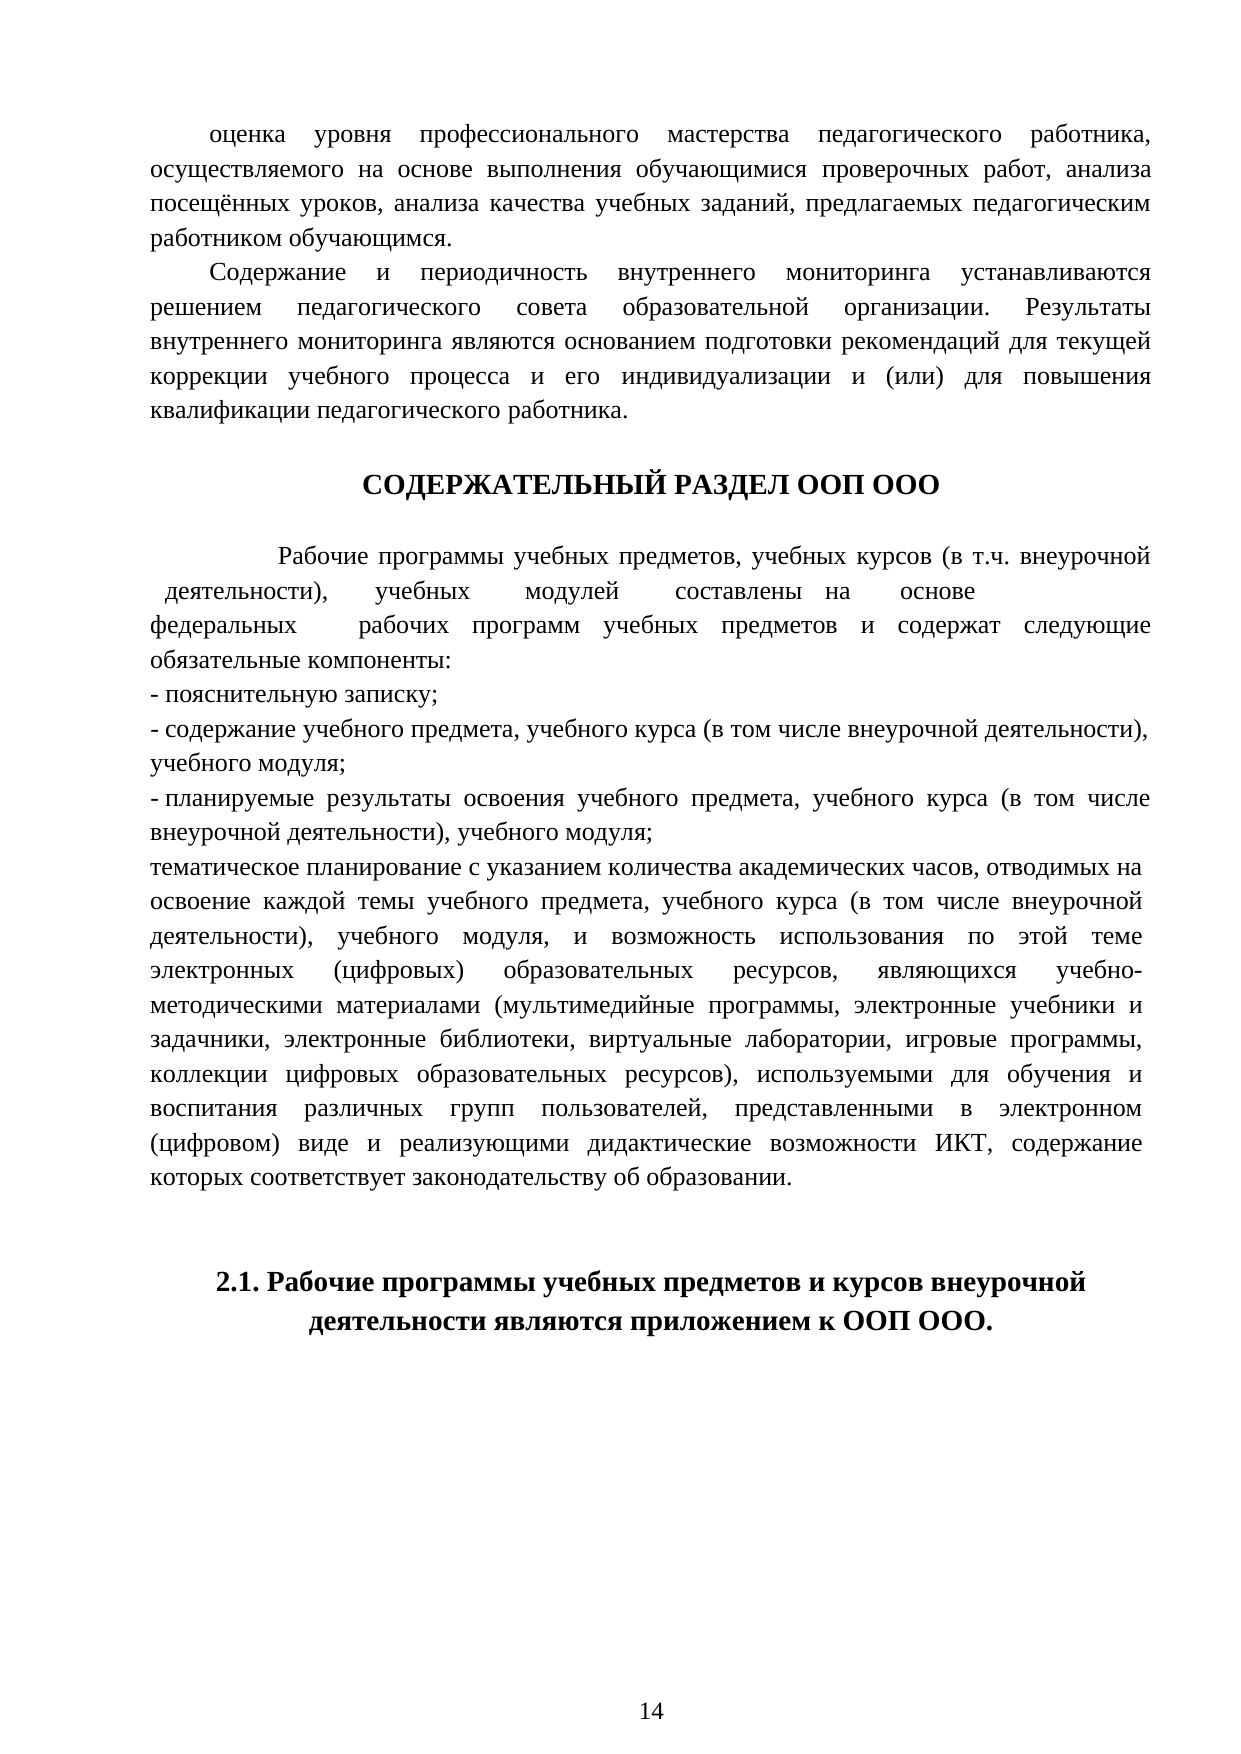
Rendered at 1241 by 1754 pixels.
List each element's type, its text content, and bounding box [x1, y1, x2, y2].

text 2.1. Рабочие программы учебных предметов и курсов внеурочной деятельности являются приложением к ООП ООО. [150, 1264, 1152, 1337]
text - пояснительную записку; [150, 678, 1152, 708]
text Рабочие программы учебных предметов, учебных курсов (в т.ч. внеурочной деятельности), учебных модулей составлены на основе [150, 540, 1152, 605]
text Содержание и периодичность внутреннего мониторинга устанавливаются решением педагогического совета образовательной организации. Результаты внутреннего мониторинга являются основанием подготовки рекомендаций для текущей коррекции учебного процесса и его индивидуализации и (или) для повышения квалификации педагогического работника. [150, 256, 1152, 424]
list планируемые результаты освоения учебного предмета, учебного курса (в том числе внеурочной деятельности), учебного модуля; [150, 782, 1152, 846]
text федеральных рабочих программ учебных предметов и содержат следующие обязательные компоненты: [150, 609, 1152, 674]
list содержание учебного предмета, учебного курса (в том числе внеурочной деятельности), учебного модуля; [150, 713, 1150, 777]
text СОДЕРЖАТЕЛЬНЫЙ РАЗДЕЛ ООП ООО [150, 467, 1152, 501]
text тематическое планирование с указанием количества академических часов, отводимых на освоение каждой темы учебного предмета, учебного курса (в том числе внеурочной деятельности), учебного модуля, и возможность использования по этой теме электронных (цифровых) образовательных ресурсов, являющихся учебно-методическими материалами (мультимедийные программы, электронные учебники и задачники, электронные библиотеки, виртуальные лаборатории, игровые программы, коллекции цифровых образовательных ресурсов), используемыми для обучения и воспитания различных групп пользователей, представленными в электронном (цифровом) виде и реализующими дидактические возможности ИКТ, содержание которых соответствует законодательству об образовании. [150, 851, 1144, 1191]
text оценка уровня профессионального мастерства педагогического работника, осуществляемого на основе выполнения обучающимися проверочных работ, анализа посещённых уроков, анализа качества учебных заданий, предлагаемых педагогическим работником обучающимся. [150, 118, 1152, 252]
